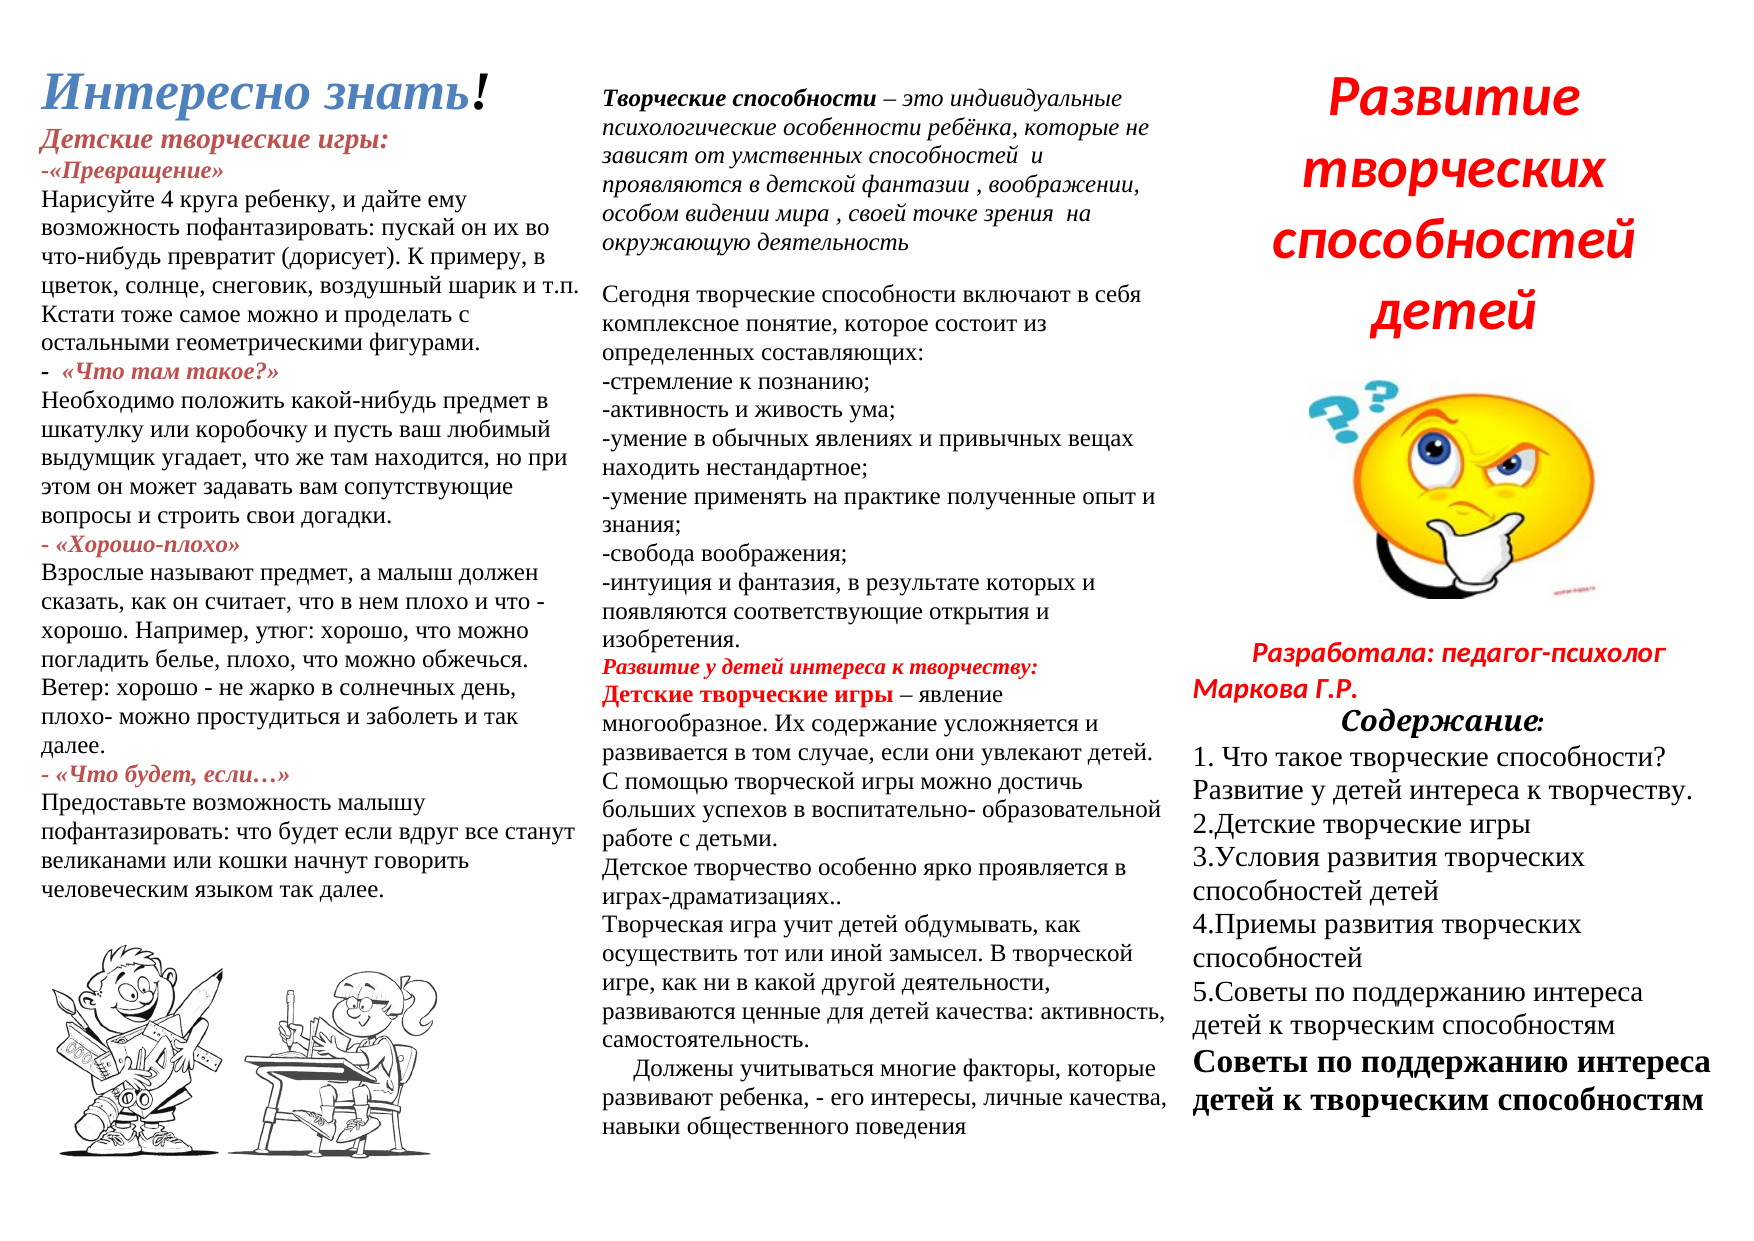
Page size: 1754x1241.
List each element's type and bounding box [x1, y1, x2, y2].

picture [40, 902, 446, 1177]
table_header [30, 59, 591, 1176]
picture [1308, 379, 1601, 599]
table_header [591, 59, 1181, 1176]
table_header [1181, 59, 1728, 1176]
